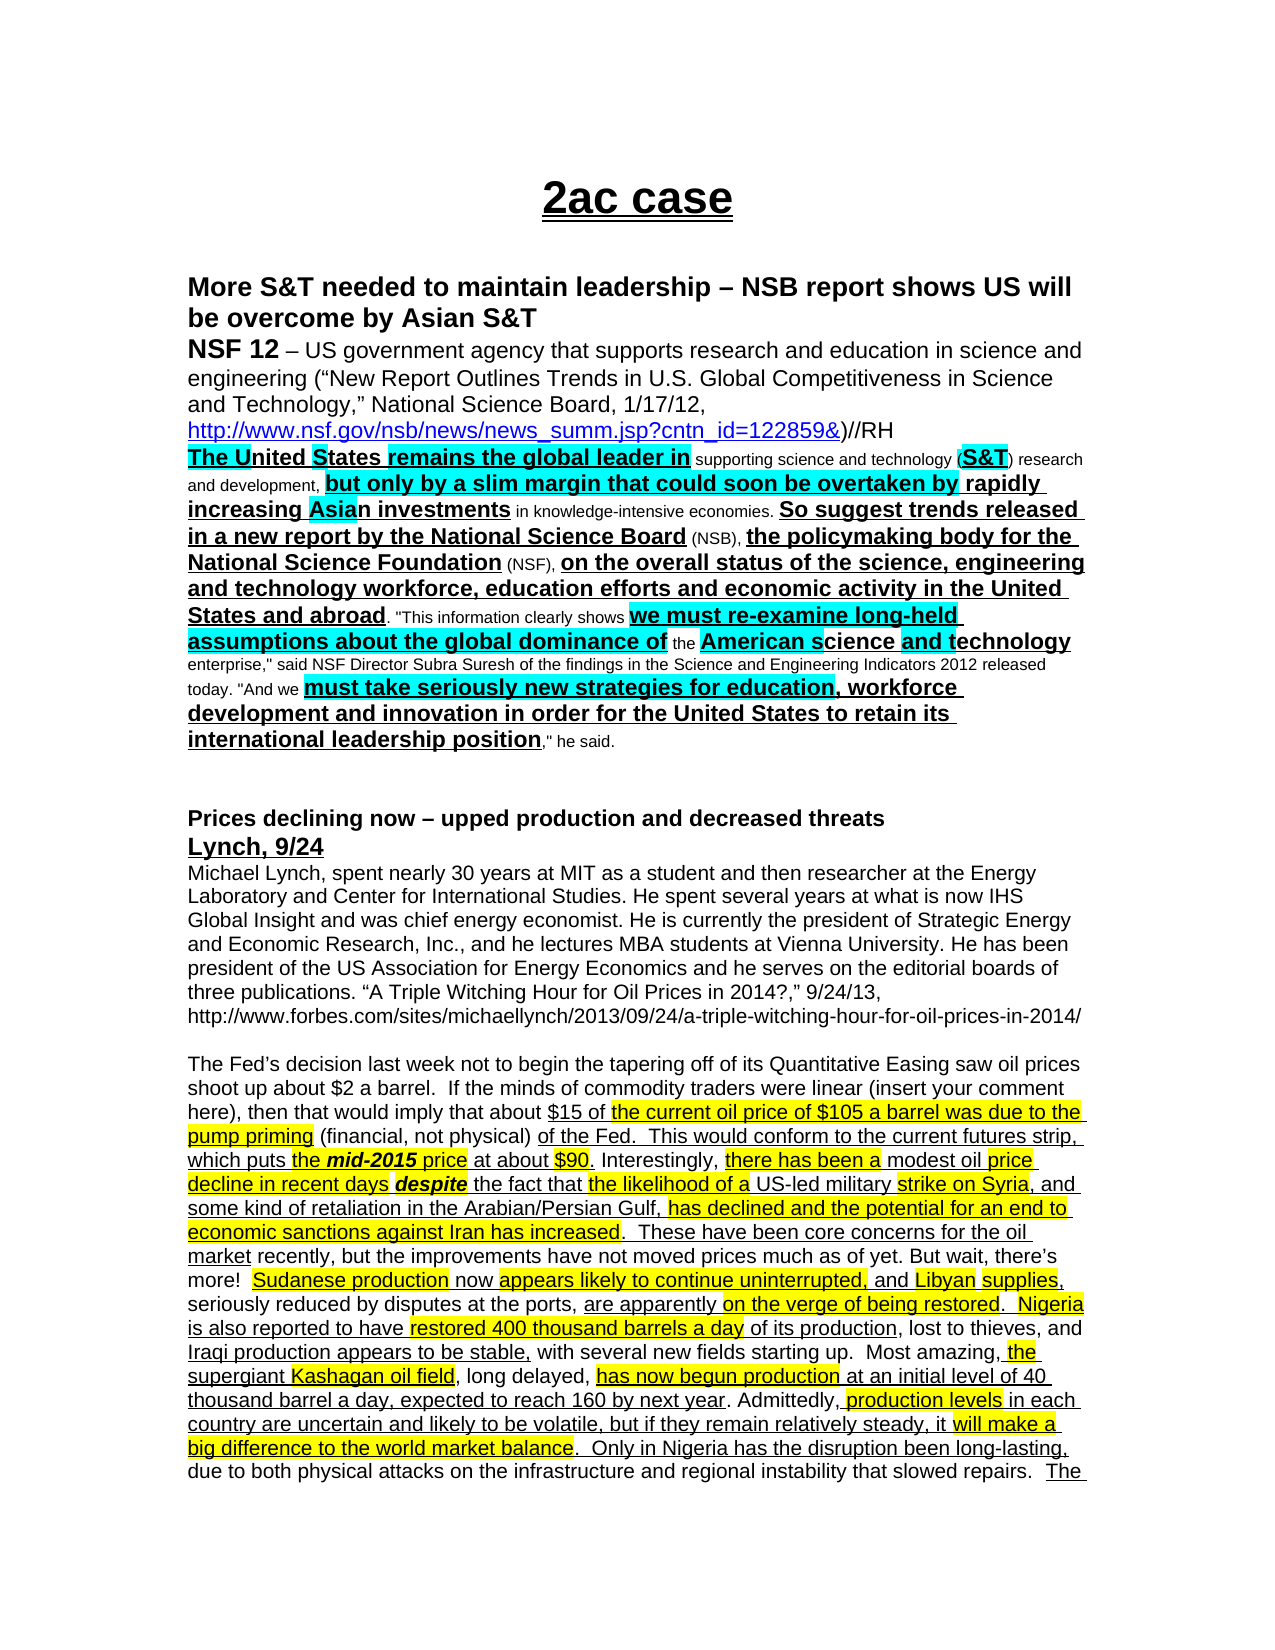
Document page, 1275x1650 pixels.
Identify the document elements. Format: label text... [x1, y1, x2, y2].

text NSF 12 – US government agency that supports research and education in science and engineering (“New Report Outlines Trends in U.S. Global Competitiveness in Science and Technology,” National Science Board, 1/17/12, http://www.nsf.gov/nsb/news/news_summ.jsp?cntn_id=122859&)//RH [187, 333, 1087, 443]
text The United States remains the global leader in supporting science and technology (S&T) research and development, but only by a slim margin that could soon be overtaken by rapidly increasing Asian investments in knowledge-intensive economies. So suggest trends released in a new report by the National Science Board (NSB), the policymaking body for the National Science Foundation (NSF), on the overall status of the science, engineering and technology workforce, education efforts and economic activity in the United States and abroad. "This information clearly shows we must re-examine long-held assumptions about the global dominance of the American science and technology enterprise," said NSF Director Subra Suresh of the findings in the Science and Engineering Indicators 2012 released today. "And we must take seriously new strategies for education, workforce development and innovation in order for the United States to retain its international leadership position," he said. [187, 443, 1087, 753]
subtitle More S&T needed to maintain leadership – NSB report shows US will be overcome by Asian S&T [187, 271, 1087, 333]
subtitle 2ac case [187, 171, 1087, 223]
subtitle Lynch, 9/24 [187, 832, 1087, 860]
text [187, 1052, 1087, 1483]
text Michael Lynch, spent nearly 30 years at MIT as a student and then researcher at the Energy Laboratory and Center for International Studies. He spent several years at what is now IHS Global Insight and was chief energy economist. He is currently the president of Strategic Energy and Economic Research, Inc., and he lectures MBA students at Vienna University. He has been president of the US Association for Energy Economics and he serves on the editorial boards of three publications. “A Triple Witching Hour for Oil Prices in 2014?,” 9/24/13, http://www.forbes.com/sites/michaellynch/2013/09/24/a-triple-witching-hour-for-oil-prices-in-2014/ [187, 860, 1087, 1028]
text Prices declining now – upped production and decreased threats [187, 805, 1087, 832]
